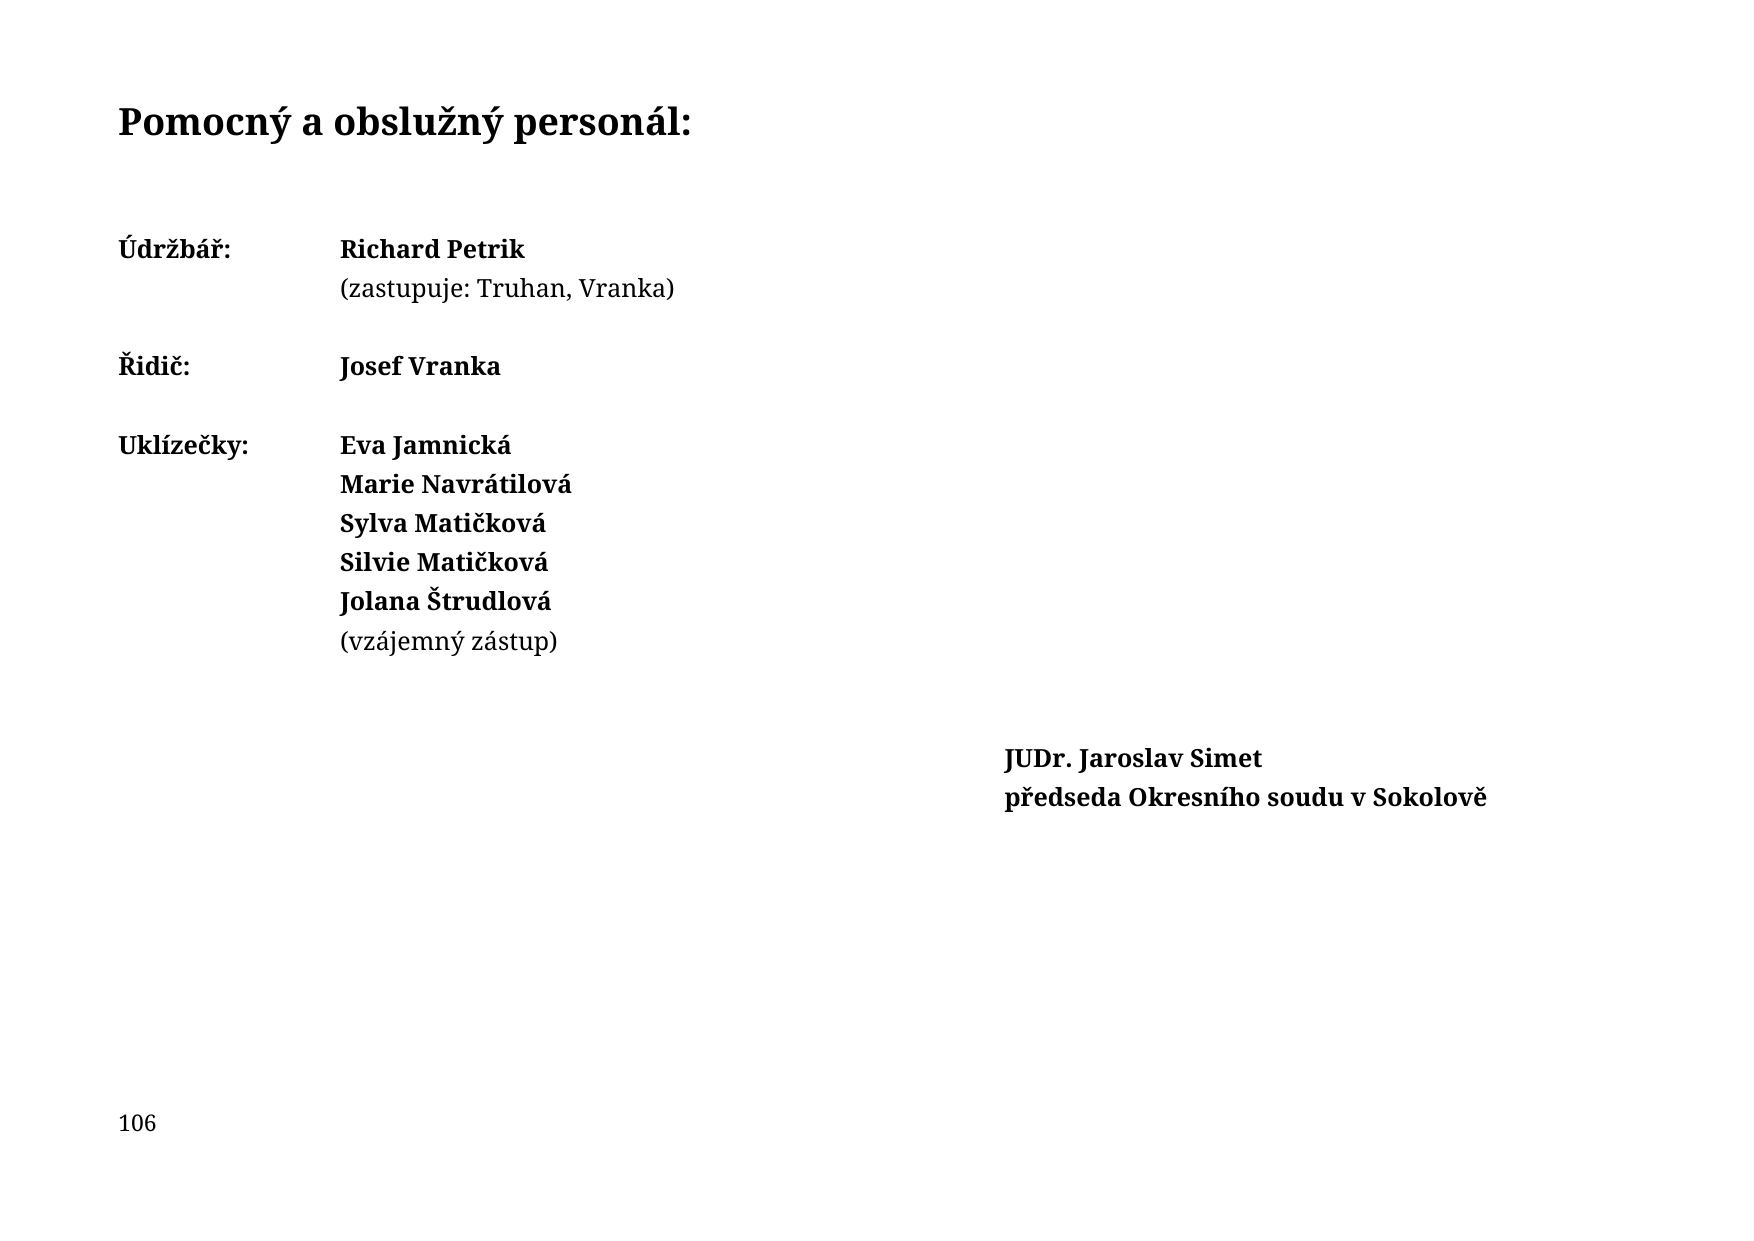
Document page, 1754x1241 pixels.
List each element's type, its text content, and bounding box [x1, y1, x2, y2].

text JUDr. Jaroslav Simet [118, 741, 1654, 775]
text (vzájemný zástup) [118, 623, 1654, 657]
text předseda Okresního soudu v Sokolově [118, 780, 1654, 814]
text Marie Navrátilová [340, 467, 1654, 501]
text Sylva Matičková [340, 506, 1654, 540]
text Řidič: Josef Vranka [118, 349, 1654, 383]
text Údržbář: Richard Petrik [118, 232, 1654, 266]
text Pomocný a obslužný personál: [118, 95, 1654, 146]
text (zastupuje: Truhan, Vranka) [118, 271, 1654, 305]
text Jolana Štrudlová [340, 584, 1654, 618]
text Uklízečky: Eva Jamnická [118, 427, 1654, 461]
text Silvie Matičková [340, 545, 1654, 579]
